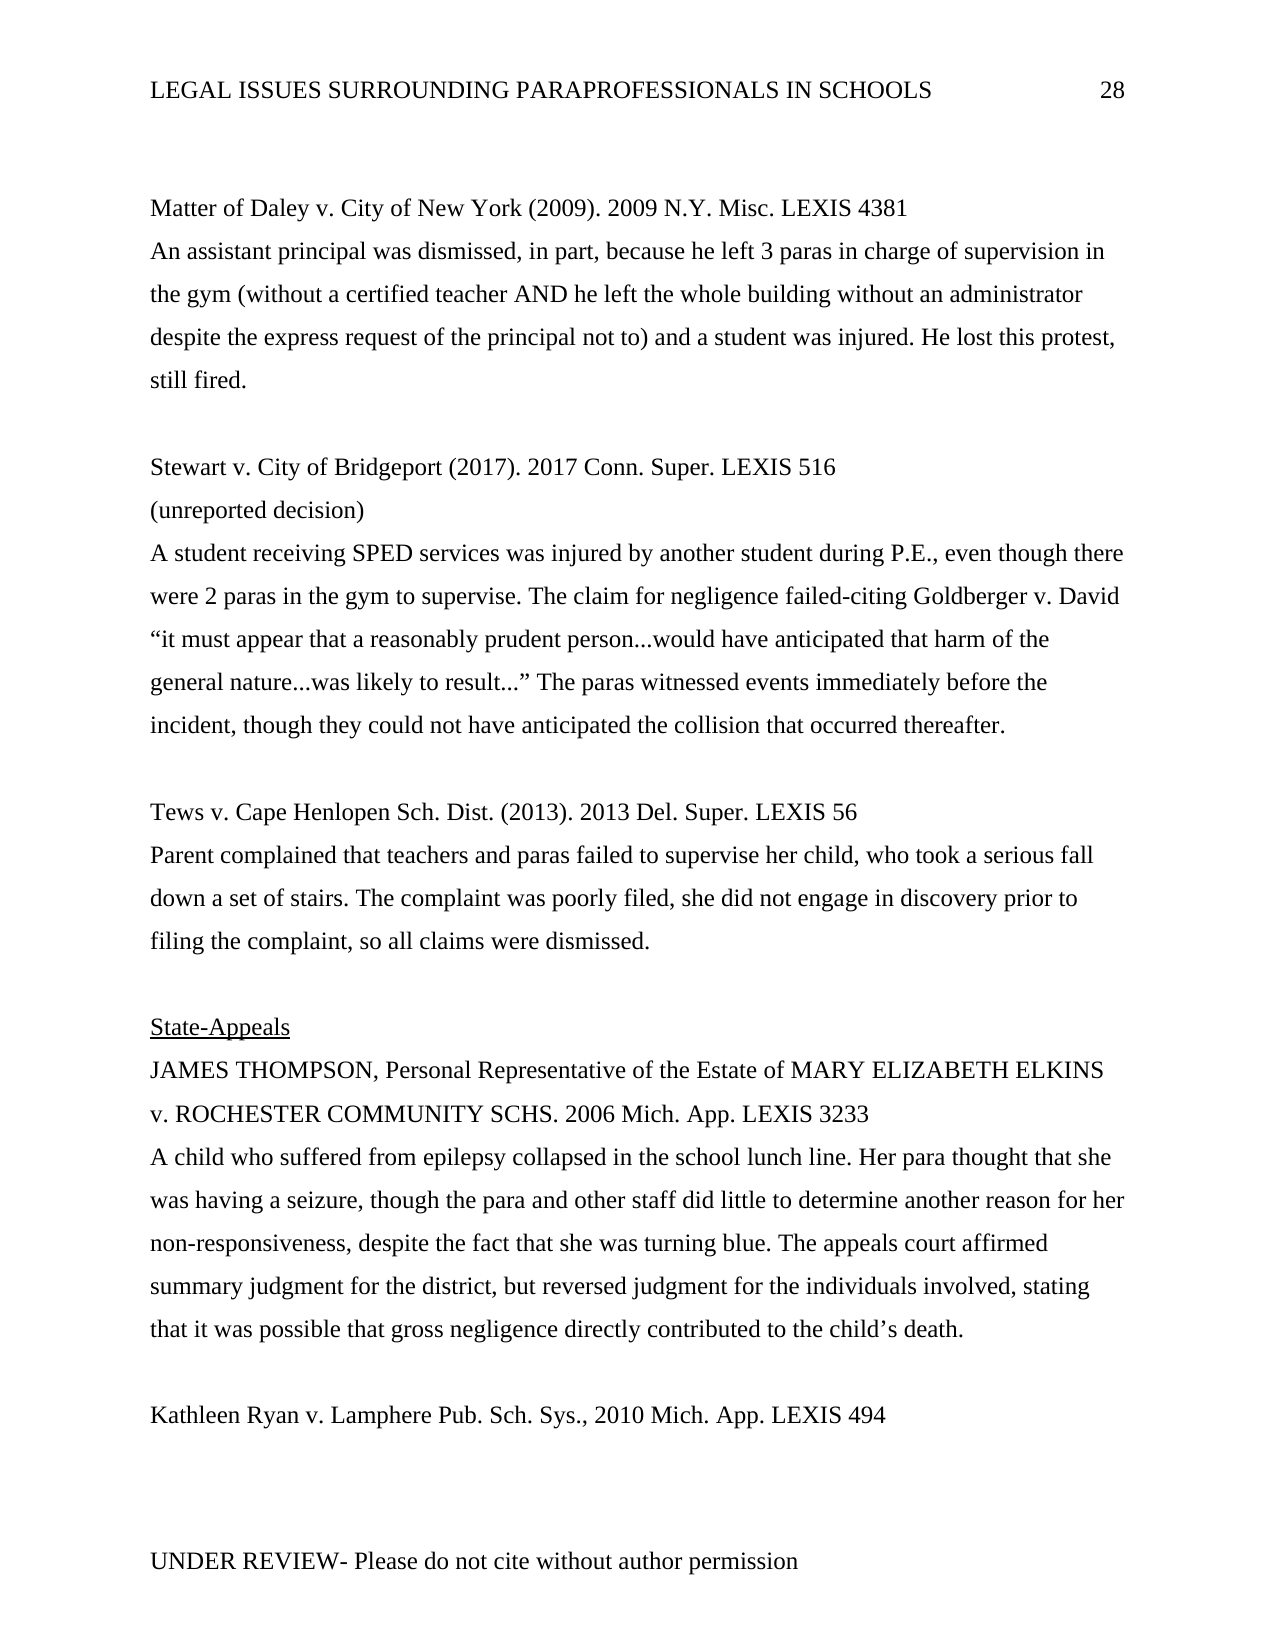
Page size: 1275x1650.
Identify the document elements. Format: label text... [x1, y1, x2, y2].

text Tews v. Cape Henlopen Sch. Dist. (2013). 2013 Del. Super. LEXIS 56 [150, 797, 1125, 826]
text Kathleen Ryan v. Lamphere Pub. Sch. Sys., 2010 Mich. App. LEXIS 494 [150, 1401, 1125, 1429]
text State-Appeals [150, 1012, 1125, 1041]
text A child who suffered from epilepsy collapsed in the school lunch line. Her para thought that she was having a seizure, though the para and other staff did little to determine another reason for her non-responsiveness, despite the fact that she was turning blue. The appeals court affirmed summary judgment for the district, but reversed judgment for the individuals involved, stating that it was possible that gross negligence directly contributed to the child’s death. [150, 1142, 1125, 1343]
text JAMES THOMPSON, Personal Representative of the Estate of MARY ELIZABETH ELKINS v. ROCHESTER COMMUNITY SCHS. 2006 Mich. App. LEXIS 3233 [150, 1056, 1125, 1127]
text Parent complained that teachers and paras failed to supervise her child, who took a serious fall down a set of stairs. The complaint was poorly filed, she did not engage in discovery prior to filing the complaint, so all claims were dismissed. [150, 840, 1125, 955]
text An assistant principal was dismissed, in part, because he left 3 paras in charge of supervision in the gym (without a certified teacher AND he left the whole building without an administrator despite the express request of the principal not to) and a student was injured. He lost this protest, still fired. [150, 236, 1125, 394]
text A student receiving SPED services was injured by another student during P.E., even though there were 2 paras in the gym to supervise. The claim for negligence failed-citing Goldberger v. David “it must appear that a reasonably prudent person...would have anticipated that harm of the general nature...was likely to result...” The paras witnessed events immediately before the incident, though they could not have anticipated the collision that occurred thereafter. [150, 538, 1125, 739]
text (unreported decision) [150, 495, 1125, 524]
text Matter of Daley v. City of New York (2009). 2009 N.Y. Misc. LEXIS 4381 [150, 193, 1125, 222]
text Stewart v. City of Bridgeport (2017). 2017 Conn. Super. LEXIS 516 [150, 452, 1125, 481]
